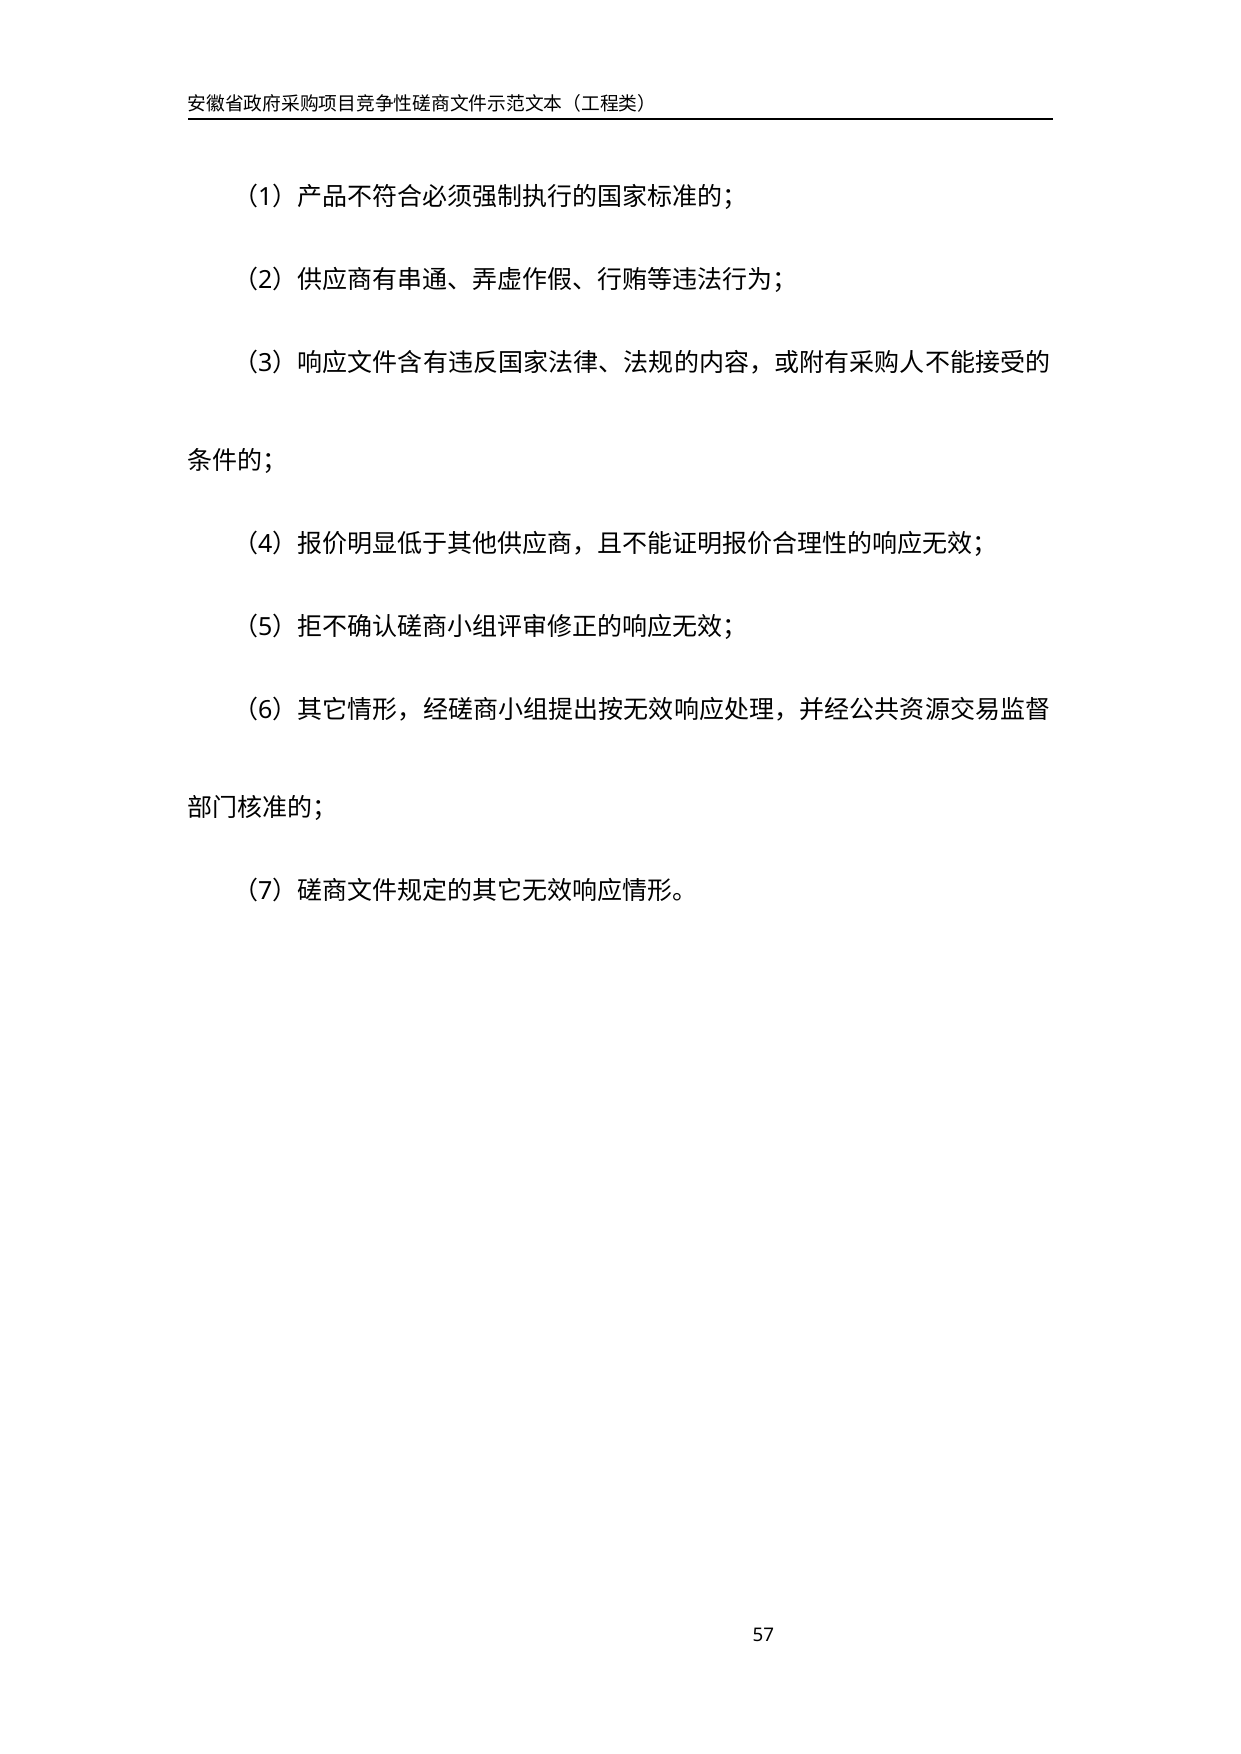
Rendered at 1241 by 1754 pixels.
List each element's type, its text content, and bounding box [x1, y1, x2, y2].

text （2）供应商有串通、弄虚作假、行贿等违法行为； [187, 245, 1053, 310]
text （7）磋商文件规定的其它无效响应情形。 [187, 856, 1053, 921]
text （6）其它情形，经磋商小组提出按无效响应处理，并经公共资源交易监督部门核准的； [187, 675, 1053, 838]
text （1）产品不符合必须强制执行的国家标准的； [187, 162, 1053, 227]
text （3）响应文件含有违反国家法律、法规的内容，或附有采购人不能接受的条件的； [187, 328, 1053, 491]
text （4）报价明显低于其他供应商，且不能证明报价合理性的响应无效； [187, 509, 1053, 574]
text （5）拒不确认磋商小组评审修正的响应无效； [187, 592, 1053, 657]
